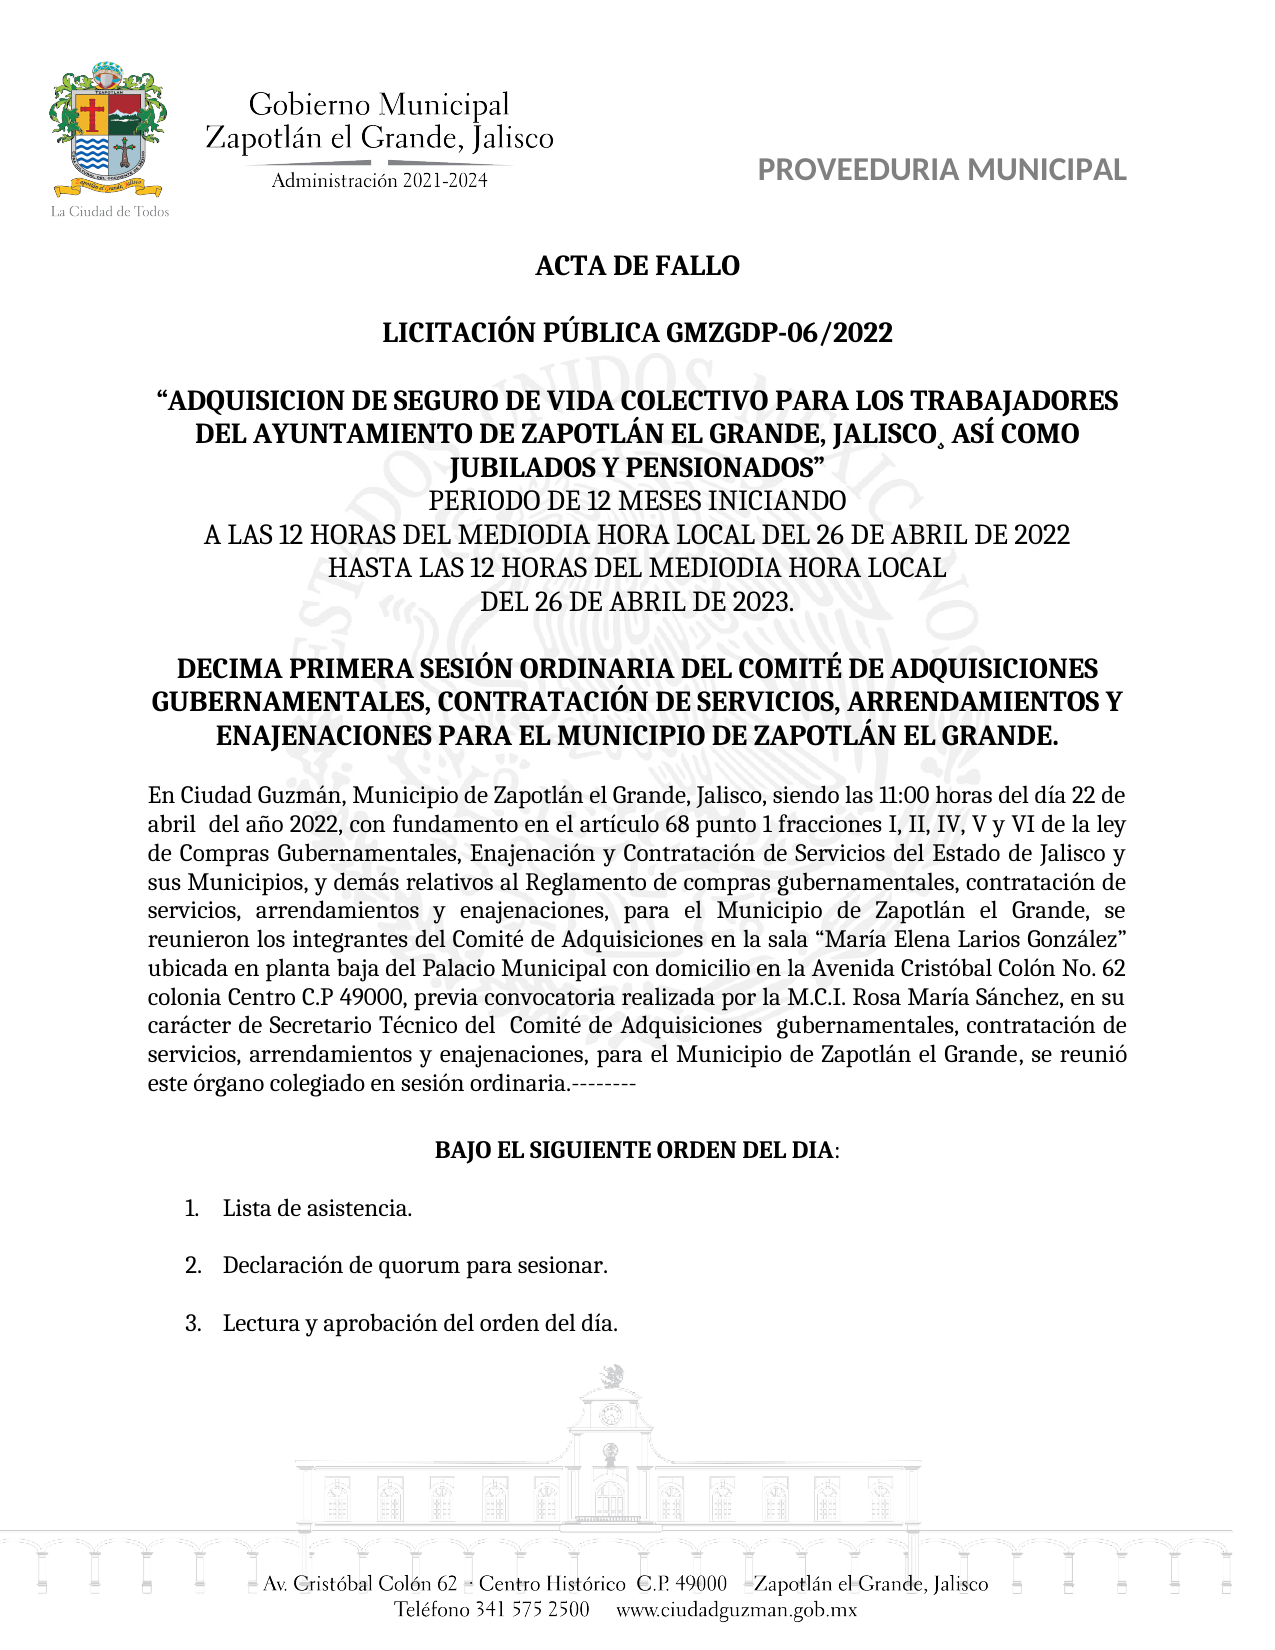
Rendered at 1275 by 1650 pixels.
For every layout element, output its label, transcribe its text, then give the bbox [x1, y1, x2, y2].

text En Ciudad Guzmán, Municipio de Zapotlán el Grande, Jalisco, siendo las 11:00 horas del día 22 de abril del año 2022, con fundamento en el artículo 68 punto 1 fracciones I, II, IV, V y VI de la ley de Compras Gubernamentales, Enajenación y Contratación de Servicios del Estado de Jalisco y sus Municipios, y demás relativos al Reglamento de compras gubernamentales, contratación de servicios, arrendamientos y enajenaciones, para el Municipio de Zapotlán el Grande, se reunieron los integrantes del Comité de Adquisiciones en la sala “María Elena Larios González” ubicada en planta baja del Palacio Municipal con domicilio en la Avenida Cristóbal Colón No. 62 colonia Centro C.P 49000, previa convocatoria realizada por la M.C.I. Rosa María Sánchez, en su carácter de Secretario Técnico del Comité de Adquisiciones gubernamentales, contratación de servicios, arrendamientos y enajenaciones, para el Municipio de Zapotlán el Grande, se reunió este órgano colegiado en sesión ordinaria.-------- [148, 781, 1127, 1098]
text BAJO EL SIGUIENTE ORDEN DEL DIA: [148, 1136, 1127, 1165]
list Lista de asistencia. [185, 1193, 1127, 1222]
text HASTA LAS 12 HORAS DEL MEDIODIA HORA LOCAL [148, 551, 1127, 585]
text DECIMA PRIMERA SESIÓN ORDINARIA DEL COMITÉ DE ADQUISICIONES GUBERNAMENTALES, CONTRATACIÓN DE SERVICIOS, ARRENDAMIENTOS Y ENAJENACIONES PARA EL MUNICIPIO DE ZAPOTLÁN EL GRANDE. [148, 652, 1127, 753]
text DEL 26 DE ABRIL DE 2023. [148, 585, 1127, 618]
text A LAS 12 HORAS DEL MEDIODIA HORA LOCAL DEL 26 DE ABRIL DE 2022 [148, 518, 1127, 551]
picture [0, 14, 1246, 1650]
text ACTA DE FALLO [148, 249, 1127, 283]
text PROVEEDURIA MUNICIPAL [148, 148, 1127, 188]
text PERIODO DE 12 MESES INICIANDO [148, 484, 1127, 518]
text “ADQUISICION DE SEGURO DE VIDA COLECTIVO PARA LOS TRABAJADORES DEL AYUNTAMIENTO DE ZAPOTLÁN EL GRANDE, JALISCO¸ ASÍ COMO JUBILADOS Y PENSIONADOS” [148, 384, 1127, 484]
text LICITACIÓN PÚBLICA GMZGDP-06/2022 [148, 317, 1127, 350]
list Declaración de quorum para sesionar. [185, 1251, 1127, 1280]
list Lectura y aprobación del orden del día. [185, 1308, 1127, 1337]
